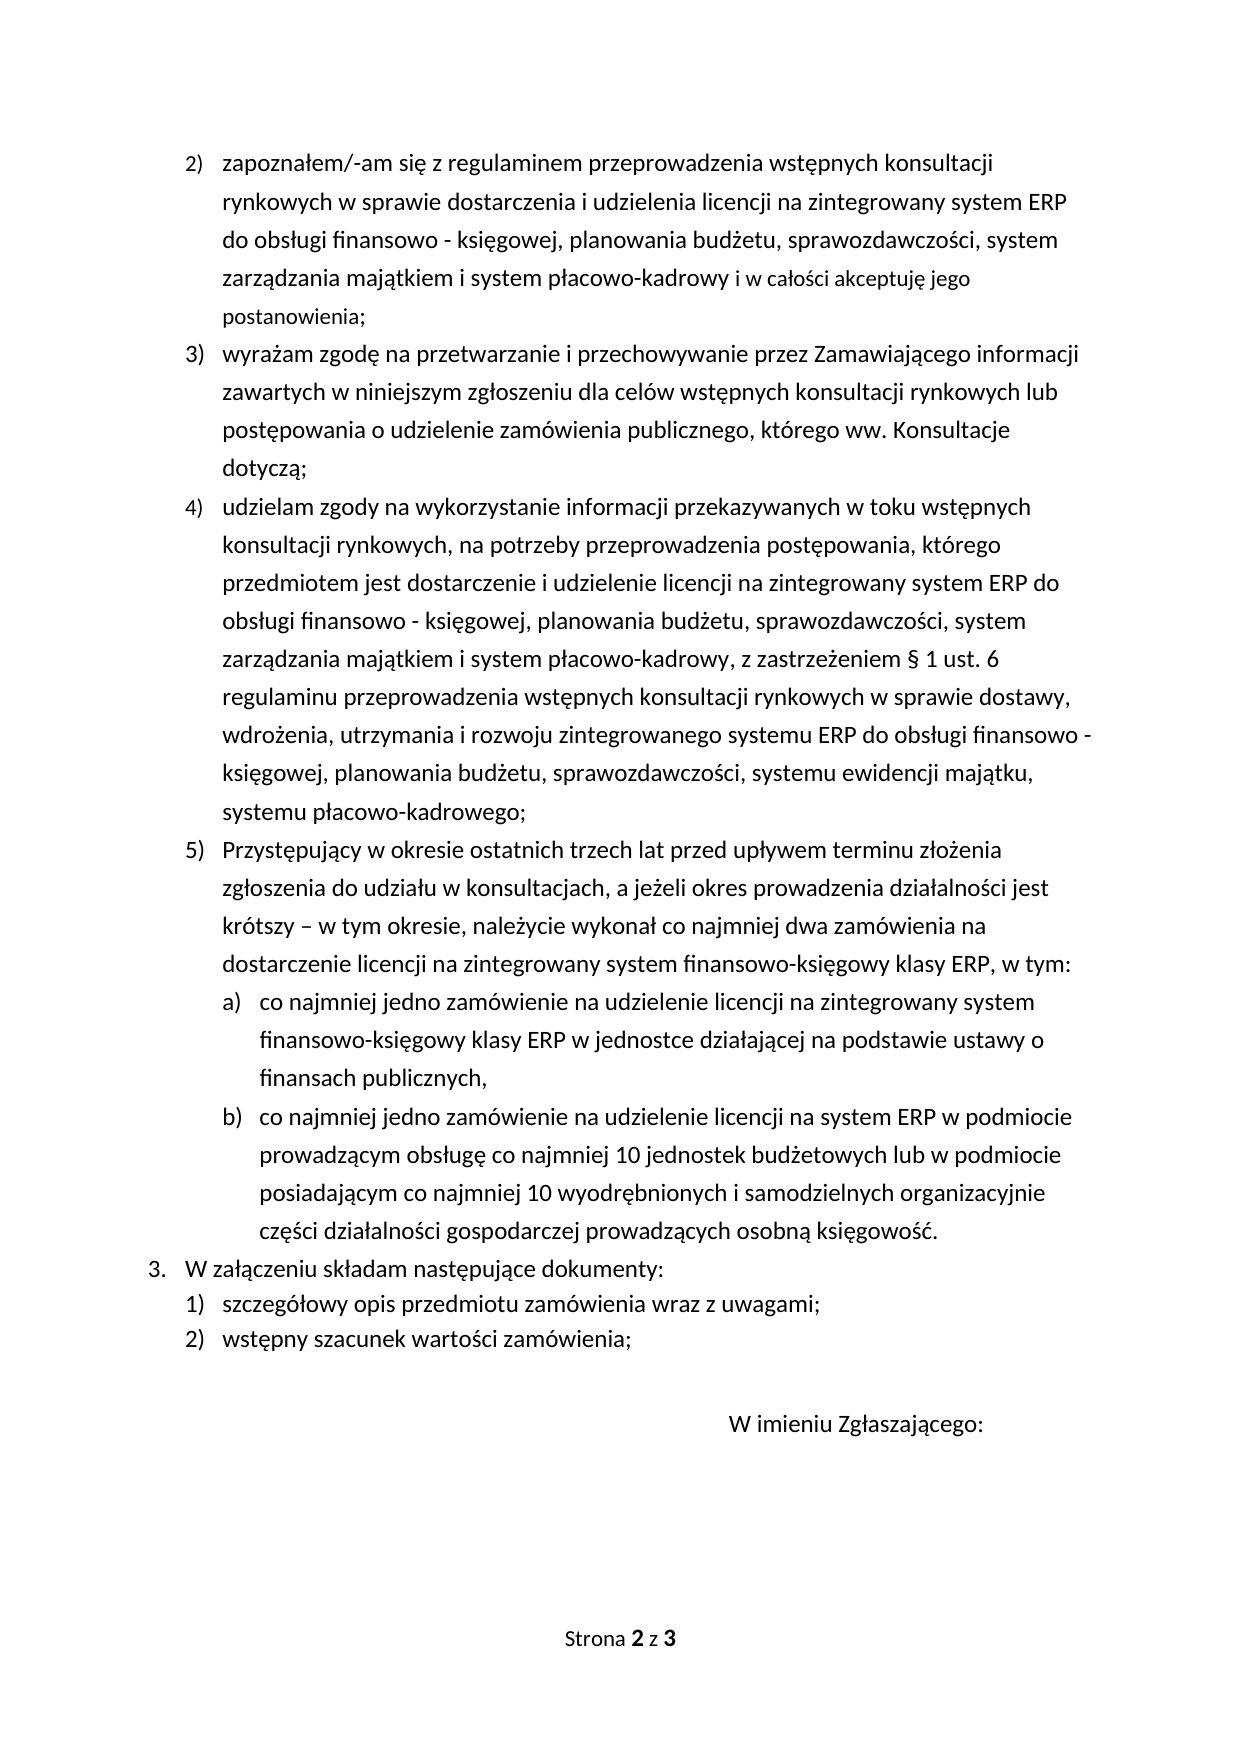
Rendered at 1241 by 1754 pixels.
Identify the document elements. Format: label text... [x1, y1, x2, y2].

list wyrażam zgodę na przetwarzanie i przechowywanie przez Zamawiającego informacji zawartych w niniejszym zgłoszeniu dla celów wstępnych konsultacji rynkowych lub postępowania o udzielenie zamówienia publicznego, którego ww. Konsultacje dotyczą; [185, 338, 1093, 483]
list udzielam zgody na wykorzystanie informacji przekazywanych w toku wstępnych konsultacji rynkowych, na potrzeby przeprowadzenia postępowania, którego przedmiotem jest dostarczenie i udzielenie licencji na zintegrowany system ERP do obsługi finansowo - księgowej, planowania budżetu, sprawozdawczości, system zarządzania majątkiem i system płacowo-kadrowy, z zastrzeżeniem § 1 ust. 6 regulaminu przeprowadzenia wstępnych konsultacji rynkowych w sprawie dostawy, wdrożenia, utrzymania i rozwoju zintegrowanego systemu ERP do obsługi finansowo - księgowej, planowania budżetu, sprawozdawczości, systemu ewidencji majątku, systemu płacowo-kadrowego; [185, 491, 1093, 826]
list Przystępujący w okresie ostatnich trzech lat przed upływem terminu złożenia zgłoszenia do udziału w konsultacjach, a jeżeli okres prowadzenia działalności jest krótszy – w tym okresie, należycie wykonał co najmniej dwa zamówienia na dostarczenie licencji na zintegrowany system finansowo-księgowy klasy ERP, w tym: [185, 834, 1093, 979]
list co najmniej jedno zamówienie na udzielenie licencji na zintegrowany system finansowo-księgowy klasy ERP w jednostce działającej na podstawie ustawy o finansach publicznych, [222, 986, 1093, 1093]
list W załączeniu składam następujące dokumenty: [148, 1253, 1093, 1284]
list wstępny szacunek wartości zamówienia; [185, 1323, 1093, 1354]
list W imieniu Zgłaszającego: [620, 1408, 1093, 1439]
list szczegółowy opis przedmiotu zamówienia wraz z uwagami; [185, 1288, 1093, 1319]
list co najmniej jedno zamówienie na udzielenie licencji na system ERP w podmiocie prowadzącym obsługę co najmniej 10 jednostek budżetowych lub w podmiocie posiadającym co najmniej 10 wyodrębnionych i samodzielnych organizacyjnie części działalności gospodarczej prowadzących osobną księgowość. [222, 1101, 1093, 1246]
list zapoznałem/-am się z regulaminem przeprowadzenia wstępnych konsultacji rynkowych w sprawie dostarczenia i udzielenia licencji na zintegrowany system ERP do obsługi finansowo - księgowej, planowania budżetu, sprawozdawczości, system zarządzania majątkiem i system płacowo-kadrowy i w całości akceptuję jego postanowienia; [185, 148, 1093, 331]
